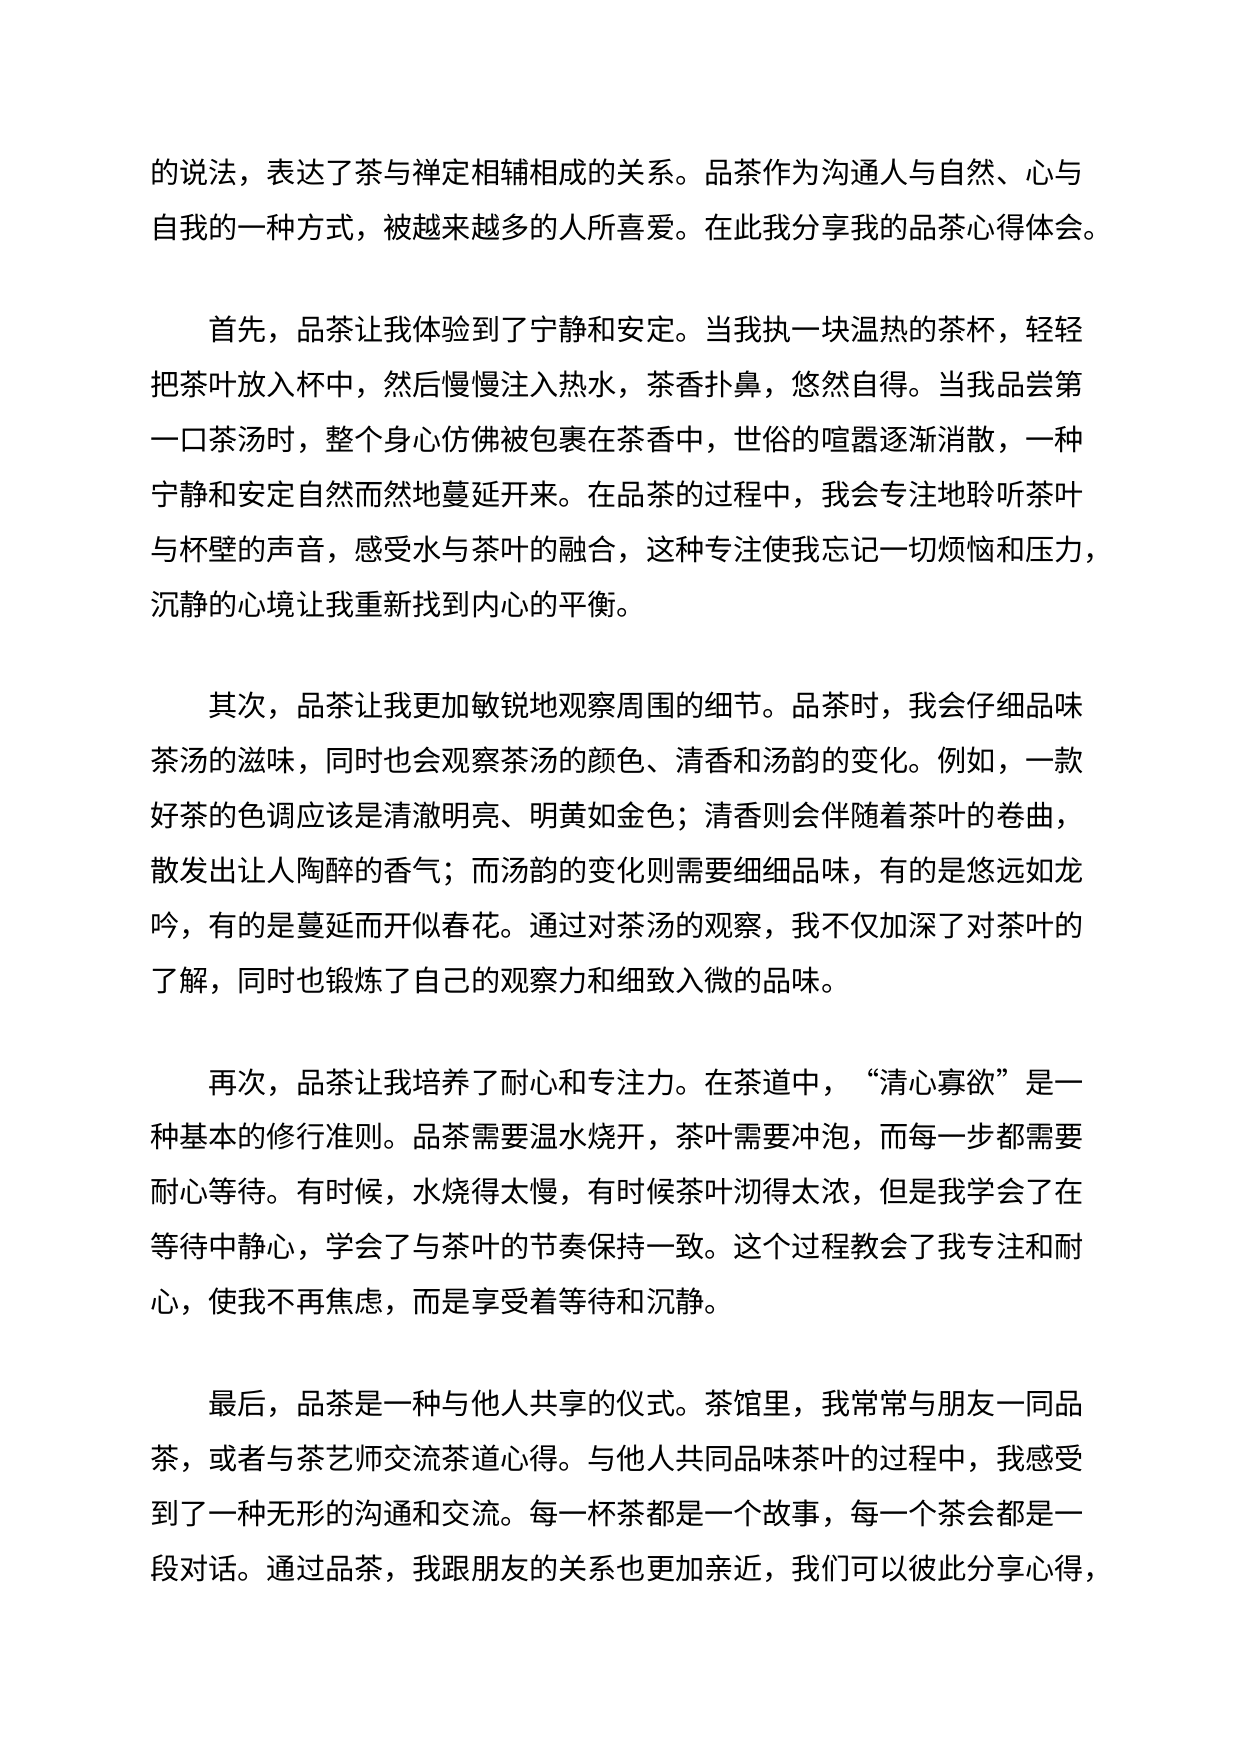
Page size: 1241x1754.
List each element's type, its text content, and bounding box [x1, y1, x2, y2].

text 再次，品茶让我培养了耐心和专注力。在茶道中，“清心寡欲”是一种基本的修行准则。品茶需要温水烧开，茶叶需要冲泡，而每一步都需要耐心等待。有时候，水烧得太慢，有时候茶叶沏得太浓，但是我学会了在等待中静心，学会了与茶叶的节奏保持一致。这个过程教会了我专注和耐心，使我不再焦虑，而是享受着等待和沉静。 [150, 1059, 1090, 1321]
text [150, 1381, 1090, 1587]
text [150, 150, 1090, 247]
text 首先，品茶让我体验到了宁静和安定。当我执一块温热的茶杯，轻轻把茶叶放入杯中，然后慢慢注入热水，茶香扑鼻，悠然自得。当我品尝第一口茶汤时，整个身心仿佛被包裹在茶香中，世俗的喧嚣逐渐消散，一种宁静和安定自然而然地蔓延开来。在品茶的过程中，我会专注地聆听茶叶与杯壁的声音，感受水与茶叶的融合，这种专注使我忘记一切烦恼和压力，沉静的心境让我重新找到内心的平衡。 [150, 307, 1090, 623]
text 其次，品茶让我更加敏锐地观察周围的细节。品茶时，我会仔细品味茶汤的滋味，同时也会观察茶汤的颜色、清香和汤韵的变化。例如，一款好茶的色调应该是清澈明亮、明黄如金色；清香则会伴随着茶叶的卷曲，散发出让人陶醉的香气；而汤韵的变化则需要细细品味，有的是悠远如龙吟，有的是蔓延而开似春花。通过对茶汤的观察，我不仅加深了对茶叶的了解，同时也锻炼了自己的观察力和细致入微的品味。 [150, 683, 1090, 1000]
